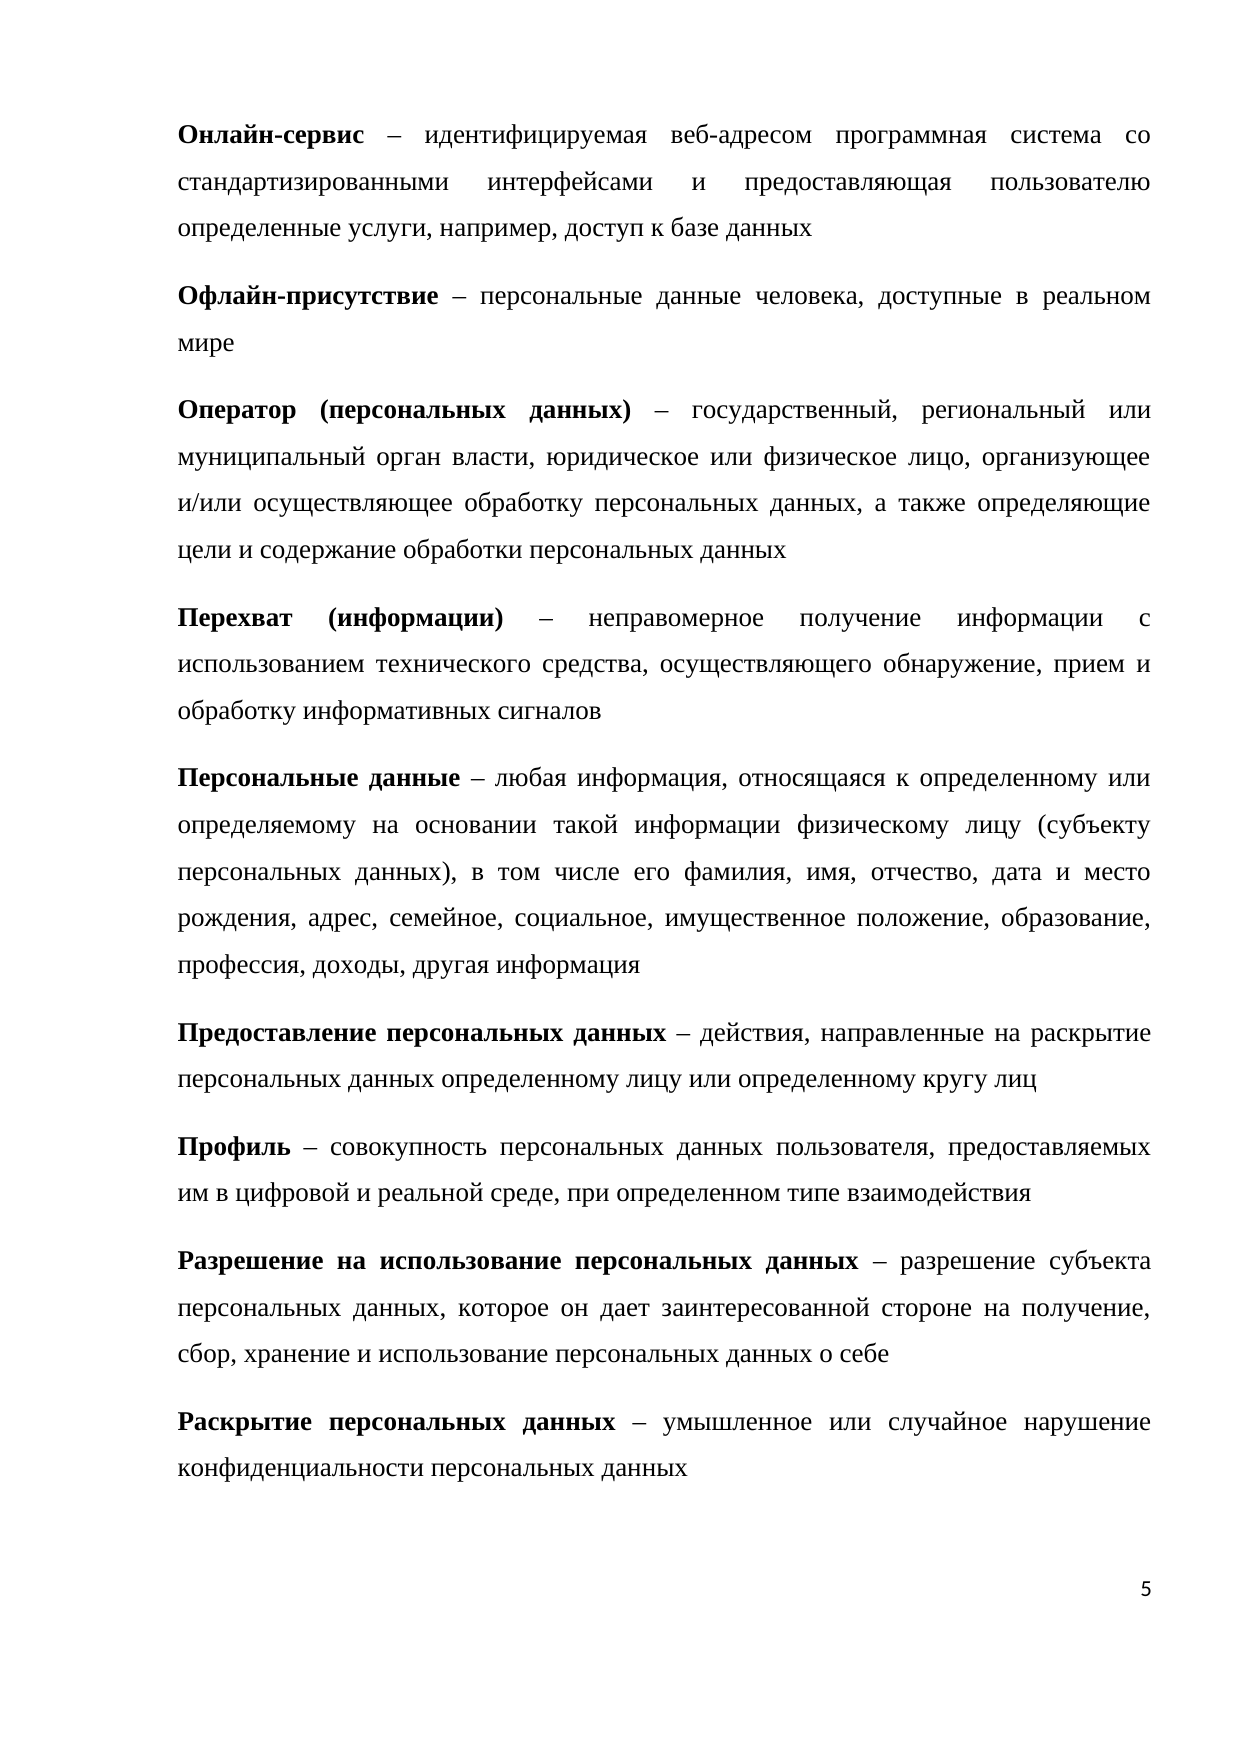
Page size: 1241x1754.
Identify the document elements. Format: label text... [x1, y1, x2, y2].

text Профиль – совокупность персональных данных пользователя, предоставляемых им в цифровой и реальной среде, при определенном типе взаимодействия [177, 1130, 1152, 1208]
text Перехват (информации) – неправомерное получение информации с использованием технического средства, осуществляющего обнаружение, прием и обработку информативных сигналов [177, 601, 1152, 725]
text Предоставление персональных данных – действия, направленные на раскрытие персональных данных определенному лицу или определенному кругу лиц [177, 1016, 1152, 1093]
text Персональные данные – любая информация, относящаяся к определенному или определяемому на основании такой информации физическому лицу (субъекту персональных данных), в том числе его фамилия, имя, отчество, дата и место рождения, адрес, семейное, социальное, имущественное положение, образование, профессия, доходы, другая информация [177, 761, 1152, 979]
text Разрешение на использование персональных данных – разрешение субъекта персональных данных, которое он дает заинтересованной стороне на получение, сбор, хранение и использование персональных данных о себе [177, 1244, 1152, 1368]
text Онлайн-сервис – идентифицируемая веб-адресом программная система со стандартизированными интерфейсами и предоставляющая пользователю определенные услуги, например, доступ к базе данных [177, 118, 1152, 243]
text Офлайн-присутствие – персональные данные человека, доступные в реальном мире [177, 279, 1152, 357]
text Раскрытие персональных данных – умышленное или случайное нарушение конфиденциальности персональных данных [177, 1405, 1152, 1483]
text Оператор (персональных данных) – государственный, региональный или муниципальный орган власти, юридическое или физическое лицо, организующее и/или осуществляющее обработку персональных данных, а также определяющие цели и содержание обработки персональных данных [177, 393, 1152, 564]
